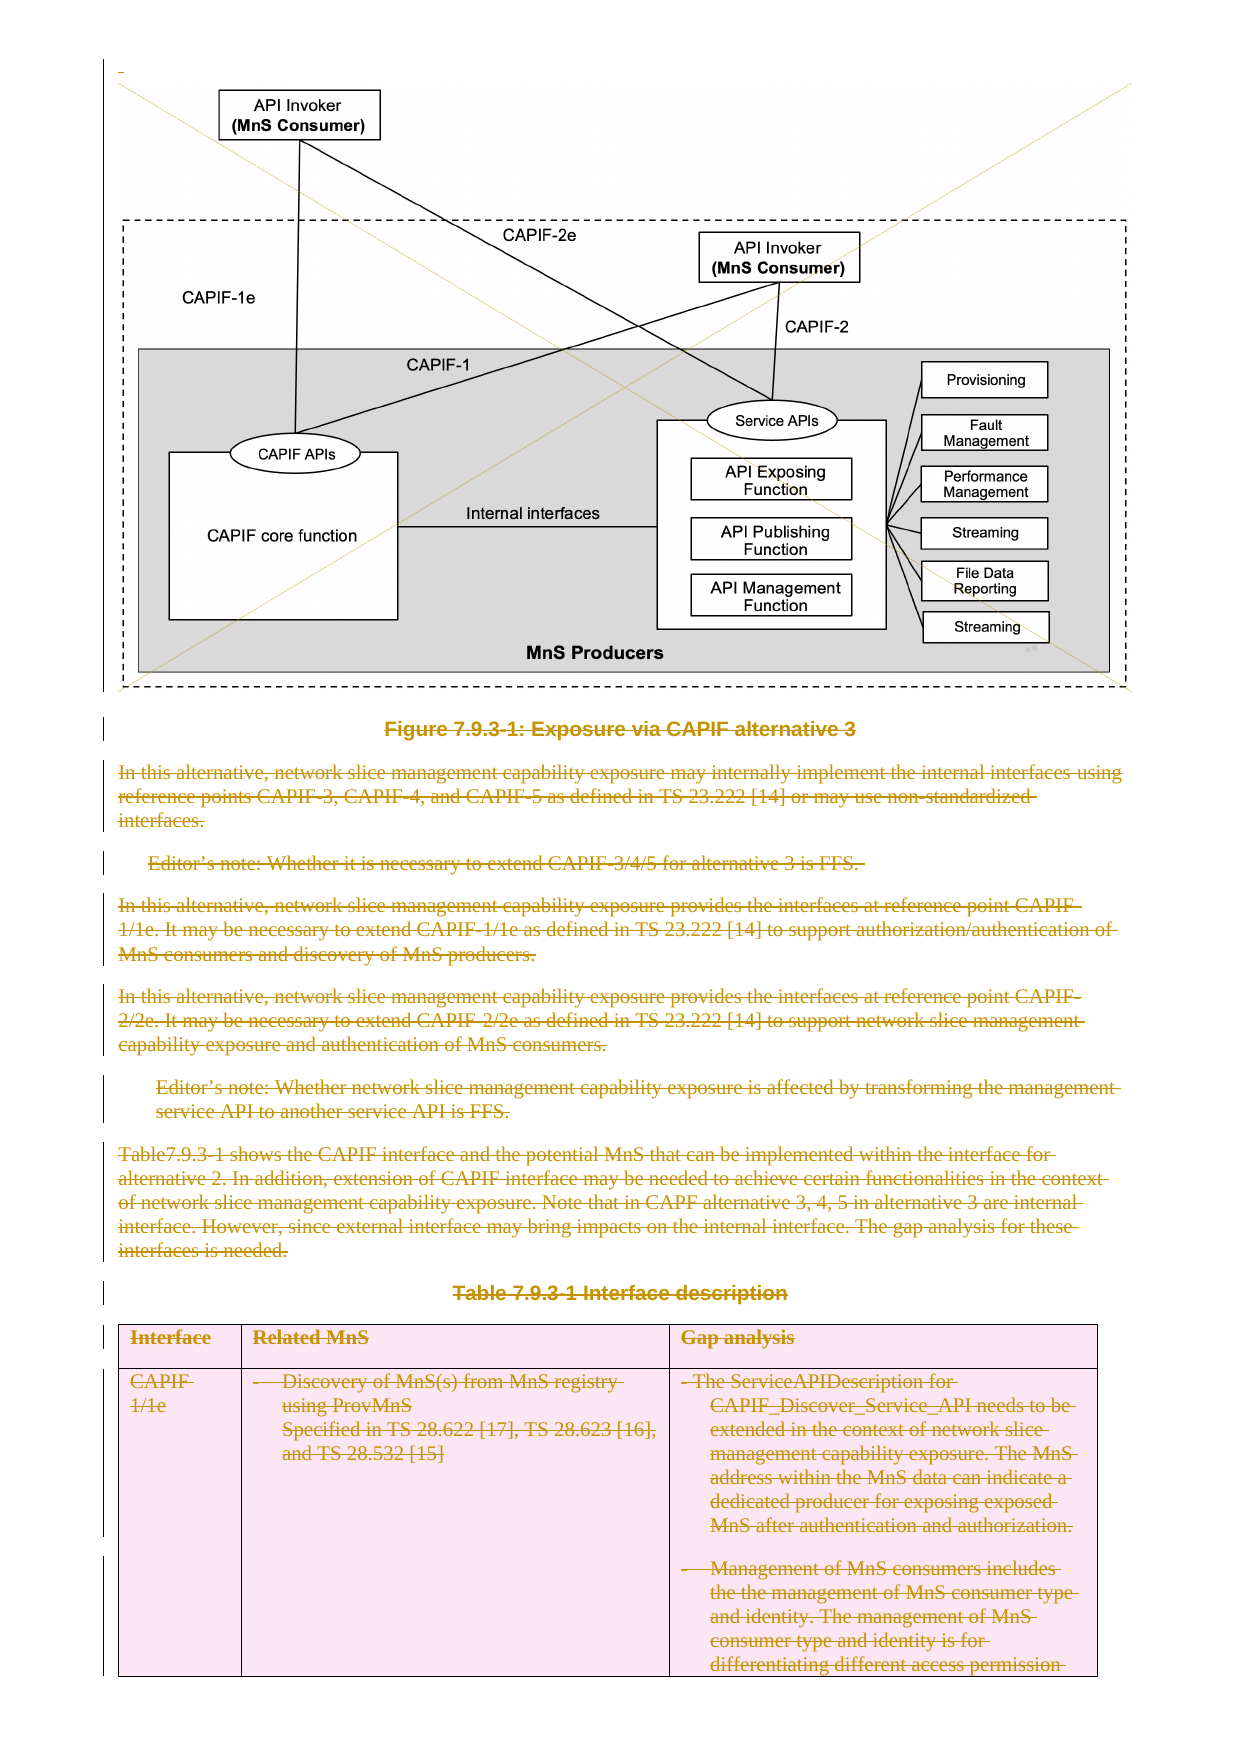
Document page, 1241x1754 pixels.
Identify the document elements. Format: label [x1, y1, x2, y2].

picture [120, 389, 1130, 692]
picture [627, 84, 1132, 691]
picture [118, 84, 623, 691]
picture [120, 83, 1130, 386]
